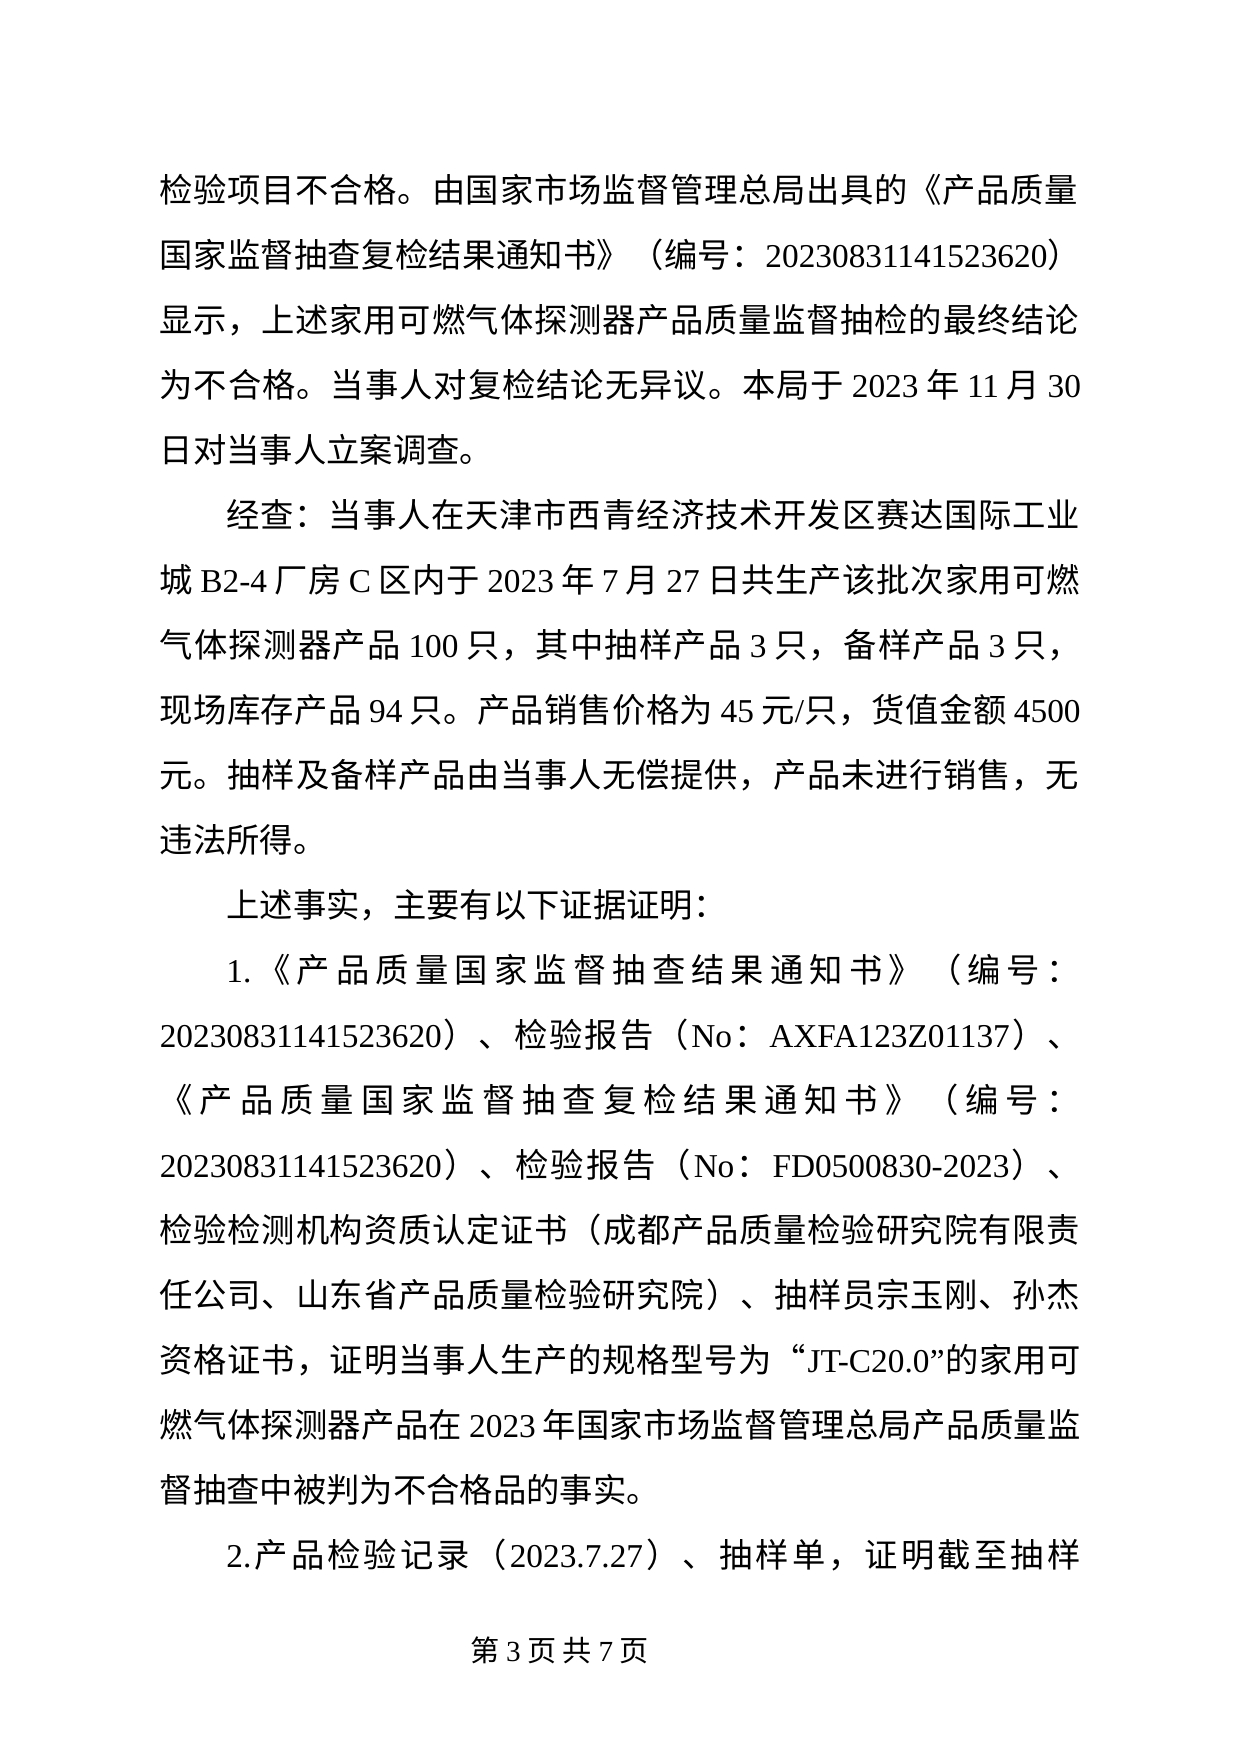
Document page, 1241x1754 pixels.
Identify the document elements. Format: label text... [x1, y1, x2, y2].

text 上述事实，主要有以下证据证明： [159, 871, 1081, 936]
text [159, 156, 1081, 481]
list 1.《产品质量国家监督抽查结果通知书》（编号：20230831141523620）、检验报告（No：AXFA123Z01137）、《产品质量国家监督抽查复检结果通知书》（编号：20230831141523620）、检验报告（No：FD0500830-2023）、检验检测机构资质认定证书（成都产品质量检验研究院有限责任公司、山东省产品质量检验研究院）、抽样员宗玉刚、孙杰资格证书，证明当事人生产的规格型号为“JT-C20.0”的家用可燃气体探测器产品在2023年国家市场监督管理总局产品质量监督抽查中被判为不合格品的事实。 [159, 936, 1081, 1521]
text 经查：当事人在天津市西青经济技术开发区赛达国际工业城B2-4厂房C区内于2023年7月27日共生产该批次家用可燃气体探测器产品100只，其中抽样产品3只，备样产品3只，现场库存产品94只。产品销售价格为45元/只，货值金额4500元。抽样及备样产品由当事人无偿提供，产品未进行销售，无违法所得。 [159, 481, 1081, 871]
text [159, 1521, 1081, 1586]
